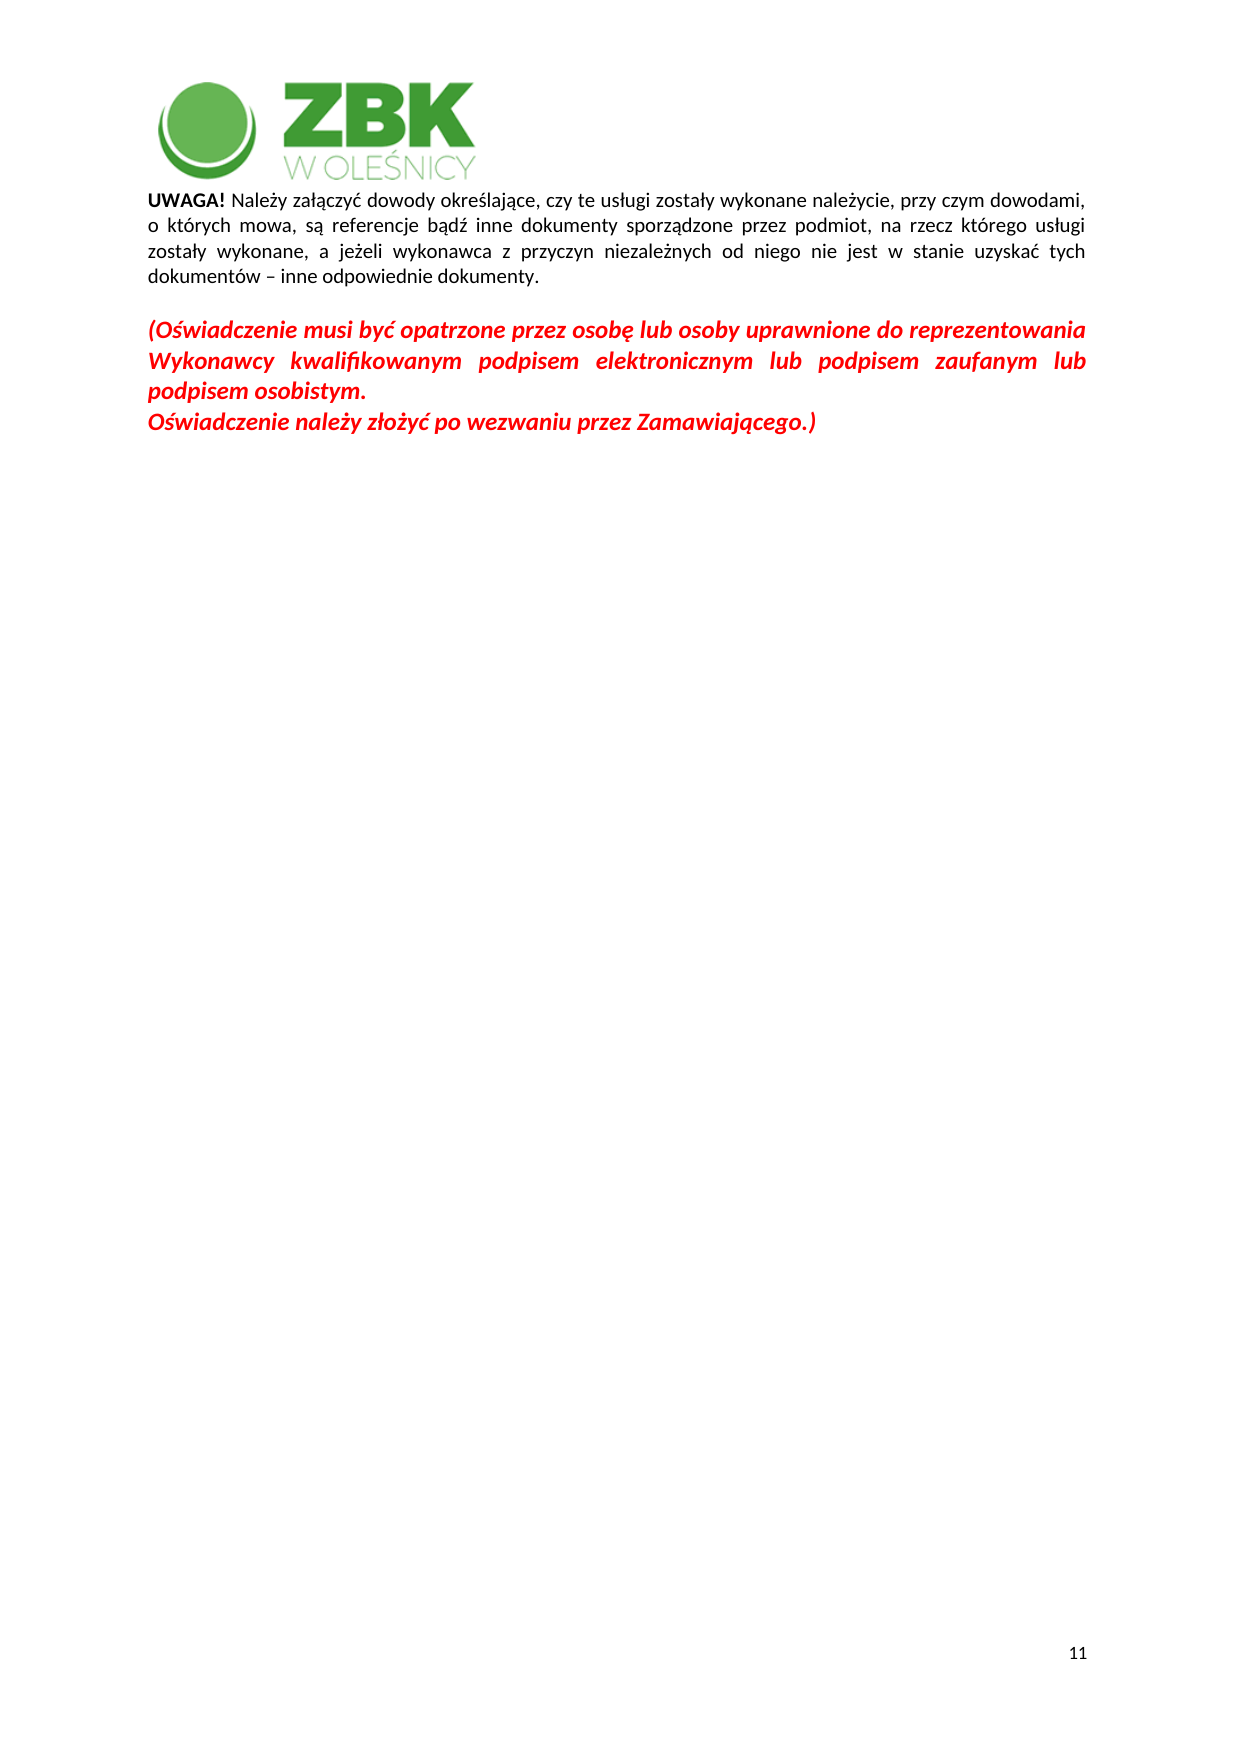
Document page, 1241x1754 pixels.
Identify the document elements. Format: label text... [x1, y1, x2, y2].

text (Oświadczenie musi być opatrzone przez osobę lub osoby uprawnione do reprezentowania Wykonawcy kwalifikowanym podpisem elektronicznym lub podpisem zaufanym lub podpisem osobistym. [148, 314, 1087, 406]
text UWAGA! Należy załączyć dowody określające, czy te usługi zostały wykonane należycie, przy czym dowodami, o których mowa, są referencje bądź inne dokumenty sporządzone przez podmiot, na rzecz którego usługi zostały wykonane, a jeżeli wykonawca z przyczyn niezależnych od niego nie jest w stanie uzyskać tych dokumentów – inne odpowiednie dokumenty. [148, 187, 1087, 289]
picture [147, 73, 487, 188]
text Oświadczenie należy złożyć po wezwaniu przez Zamawiającego.) [148, 406, 1087, 436]
